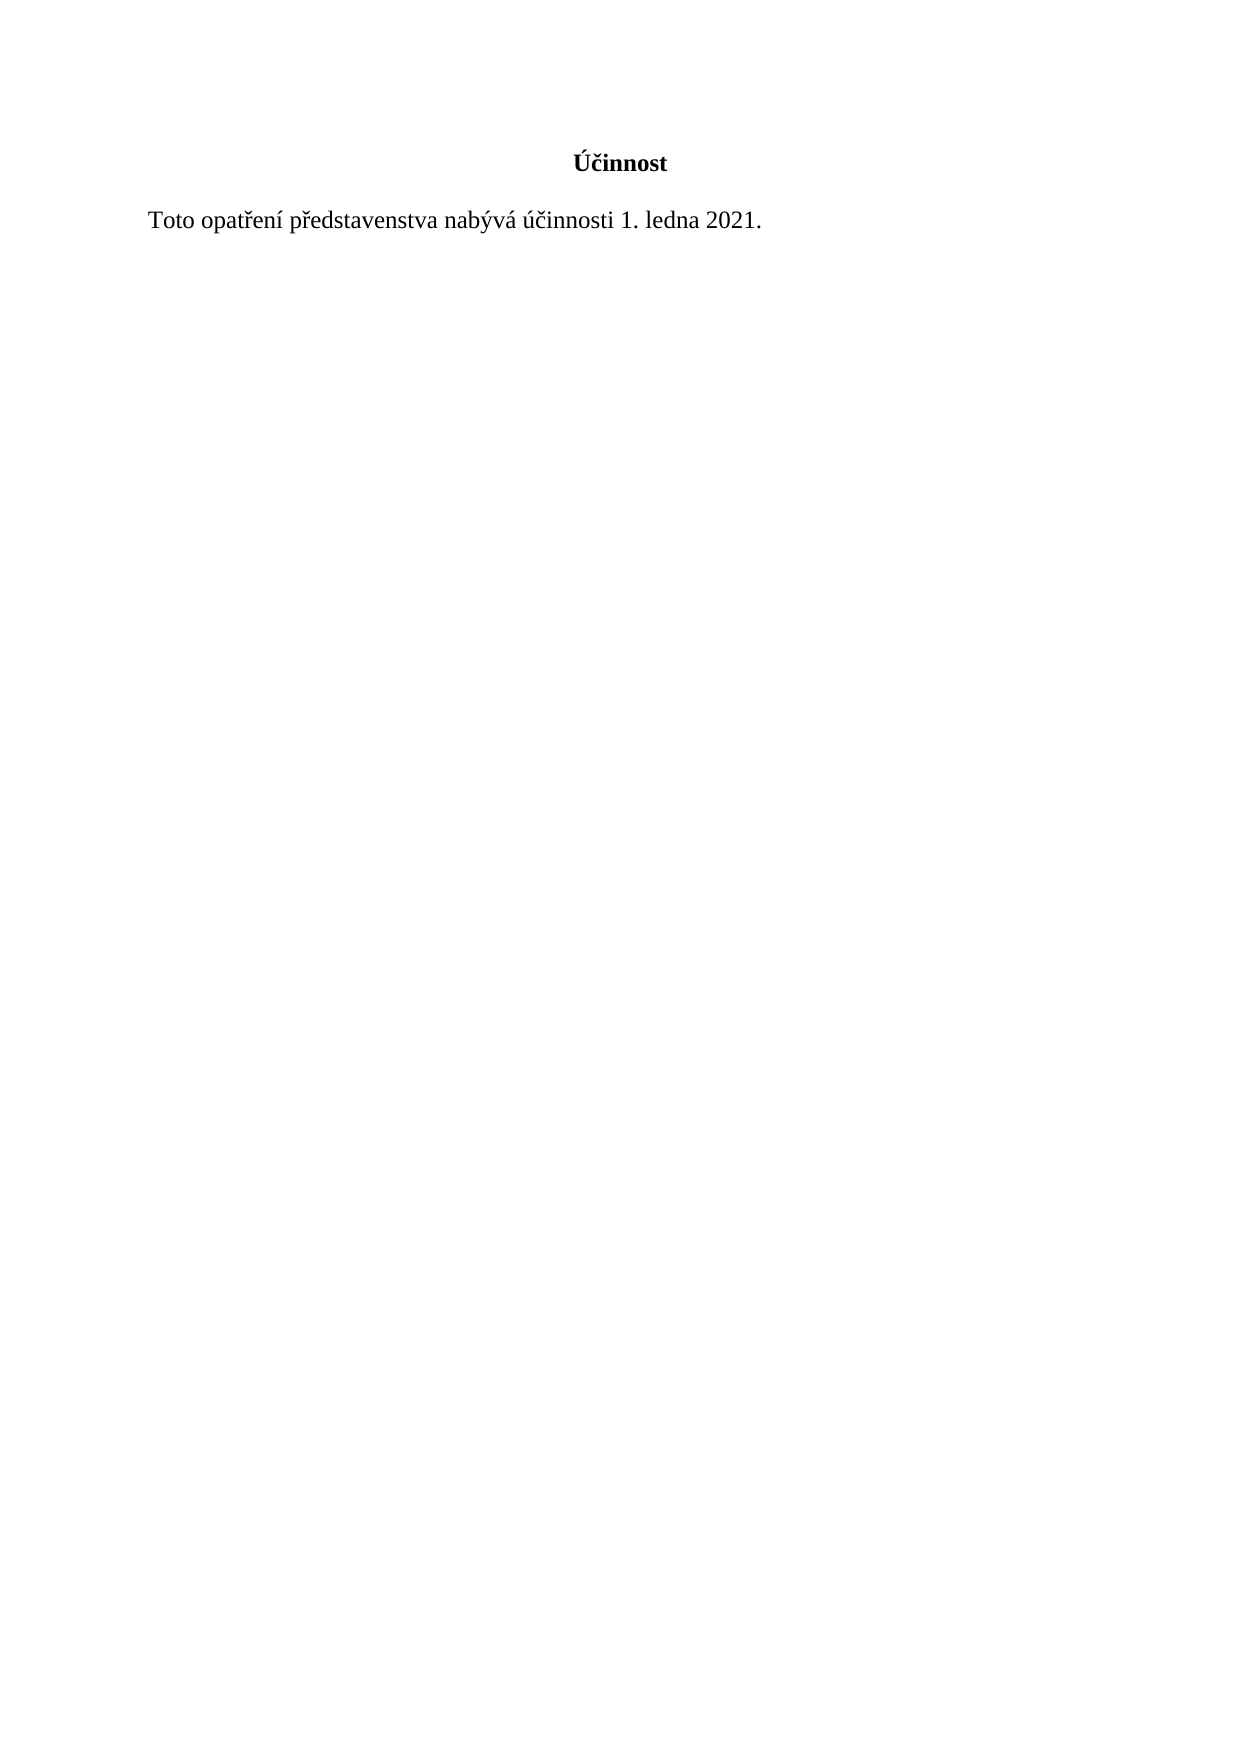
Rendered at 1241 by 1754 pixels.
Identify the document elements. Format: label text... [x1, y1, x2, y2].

text Účinnost [148, 148, 1093, 176]
text Toto opatření představenstva nabývá účinnosti 1. ledna 2021. [148, 205, 1093, 234]
